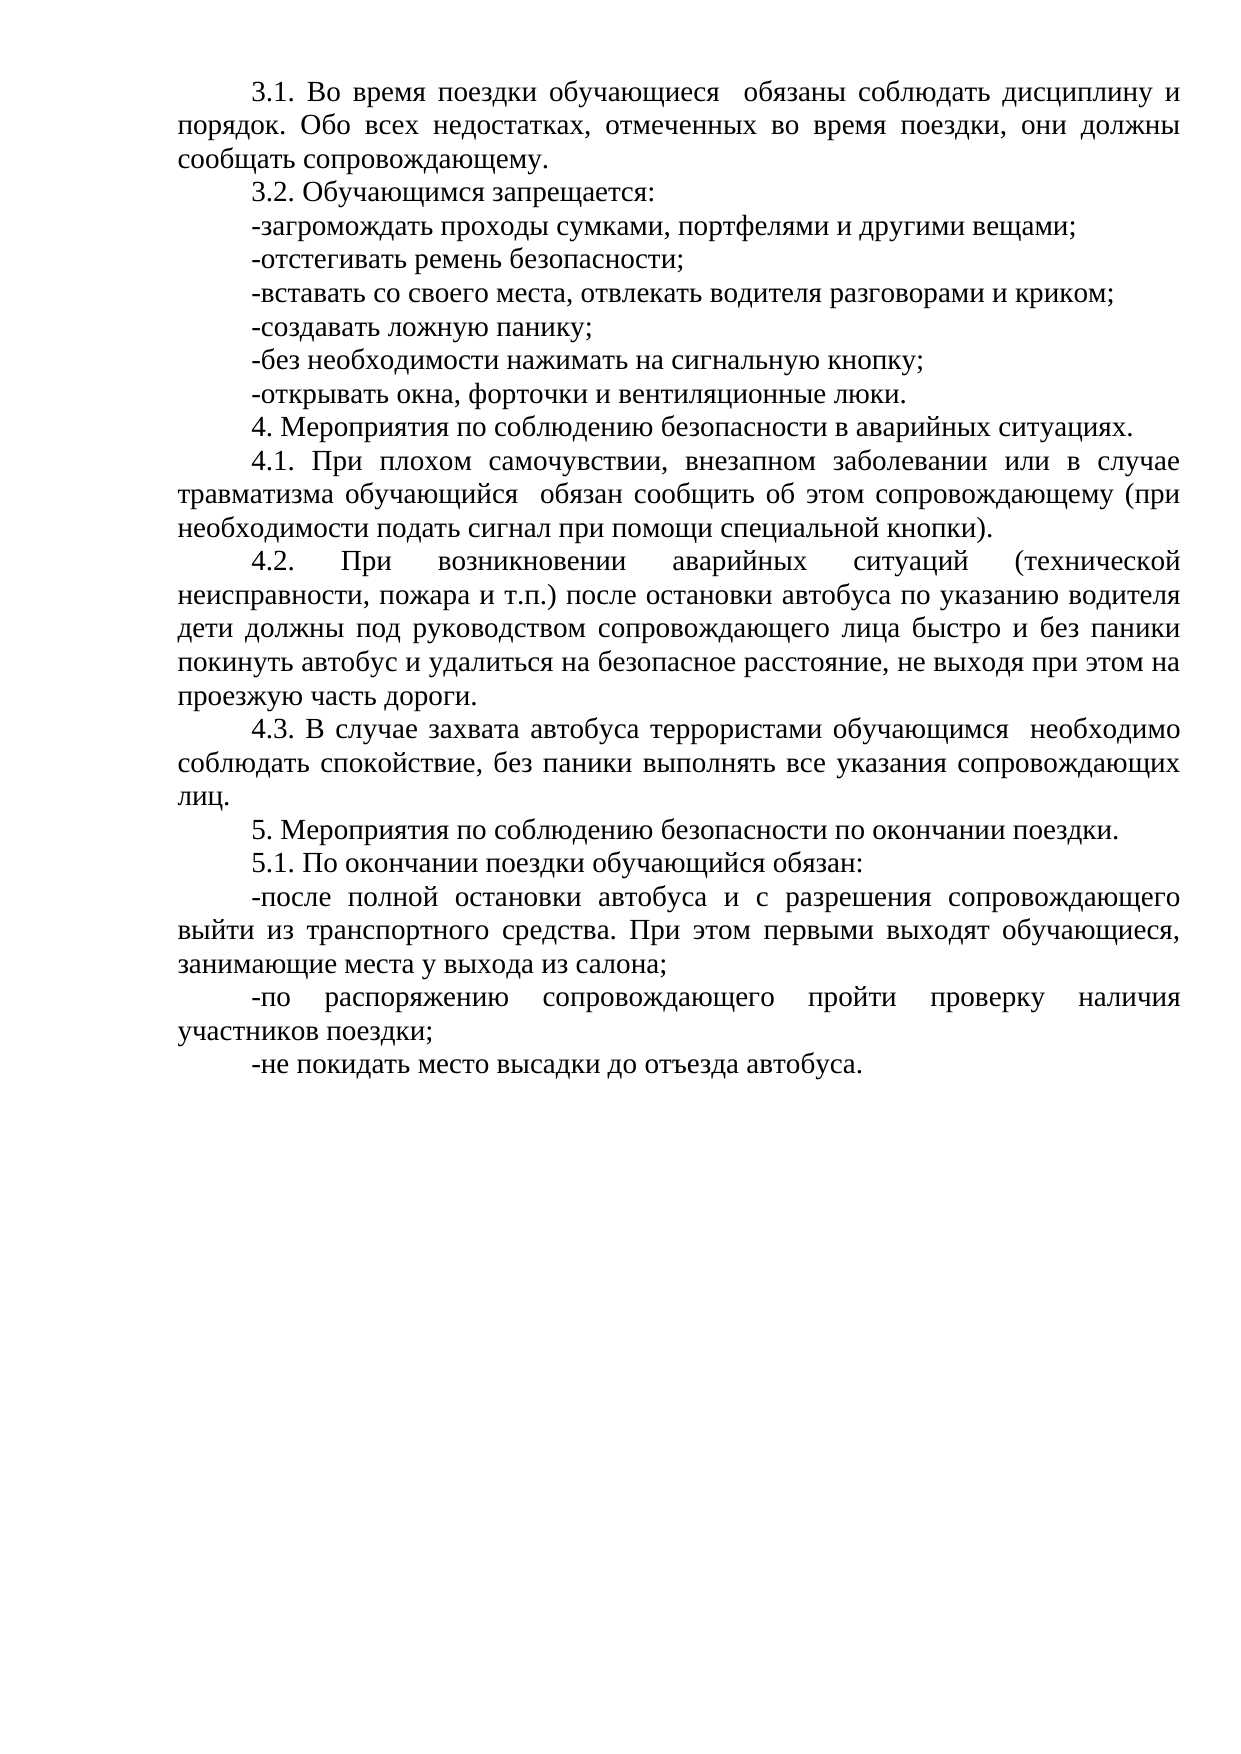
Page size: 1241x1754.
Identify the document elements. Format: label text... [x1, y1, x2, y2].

text -без необходимости нажимать на сигнальную кнопку; [177, 342, 1181, 376]
text 4.3. В случае захвата автобуса террористами обучающимся необходимо соблюдать спокойствие, без паники выполнять все указания сопровождающих лиц. [177, 711, 1181, 812]
text 4. Мероприятия по соблюдению безопасности в аварийных ситуациях. [177, 409, 1181, 443]
text -не покидать место высадки до отъезда автобуса. [177, 1047, 1181, 1080]
text -после полной остановки автобуса и с разрешения сопровождающего выйти из транспортного средства. При этом первыми выходят обучающиеся, занимающие места у выхода из салона; [177, 879, 1181, 979]
text 4.1. При плохом самочувствии, внезапном заболевании или в случае травматизма обучающийся обязан сообщить об этом сопровождающему (при необходимости подать сигнал при помощи специальной кнопки). [177, 443, 1181, 543]
text -открывать окна, форточки и вентиляционные люки. [177, 376, 1181, 409]
text -отстегивать ремень безопасности; [177, 242, 1181, 275]
text 5.1. По окончании поездки обучающийся обязан: [177, 845, 1181, 879]
text 4.2. При возникновении аварийных ситуаций (технической неисправности, пожара и т.п.) после остановки автобуса по указанию водителя дети должны под руководством сопровождающего лица быстро и без паники покинуть автобус и удалиться на безопасное расстояние, не выходя при этом на проезжую часть дороги. [177, 543, 1181, 711]
text -создавать ложную панику; [177, 309, 1181, 342]
text 3.2. Обучающимся запрещается: [177, 174, 1181, 208]
text 5. Мероприятия по соблюдению безопасности по окончании поездки. [177, 812, 1181, 845]
text -вставать со своего места, отвлекать водителя разговорами и криком; [177, 275, 1181, 309]
text 3.1. Во время поездки обучающиеся обязаны соблюдать дисциплину и порядок. Обо всех недостатках, отмеченных во время поездки, они должны сообщать сопровождающему. [177, 74, 1181, 174]
text -по распоряжению сопровождающего пройти проверку наличия участников поездки; [177, 979, 1181, 1047]
text -загромождать проходы сумками, портфелями и другими вещами; [177, 208, 1181, 242]
